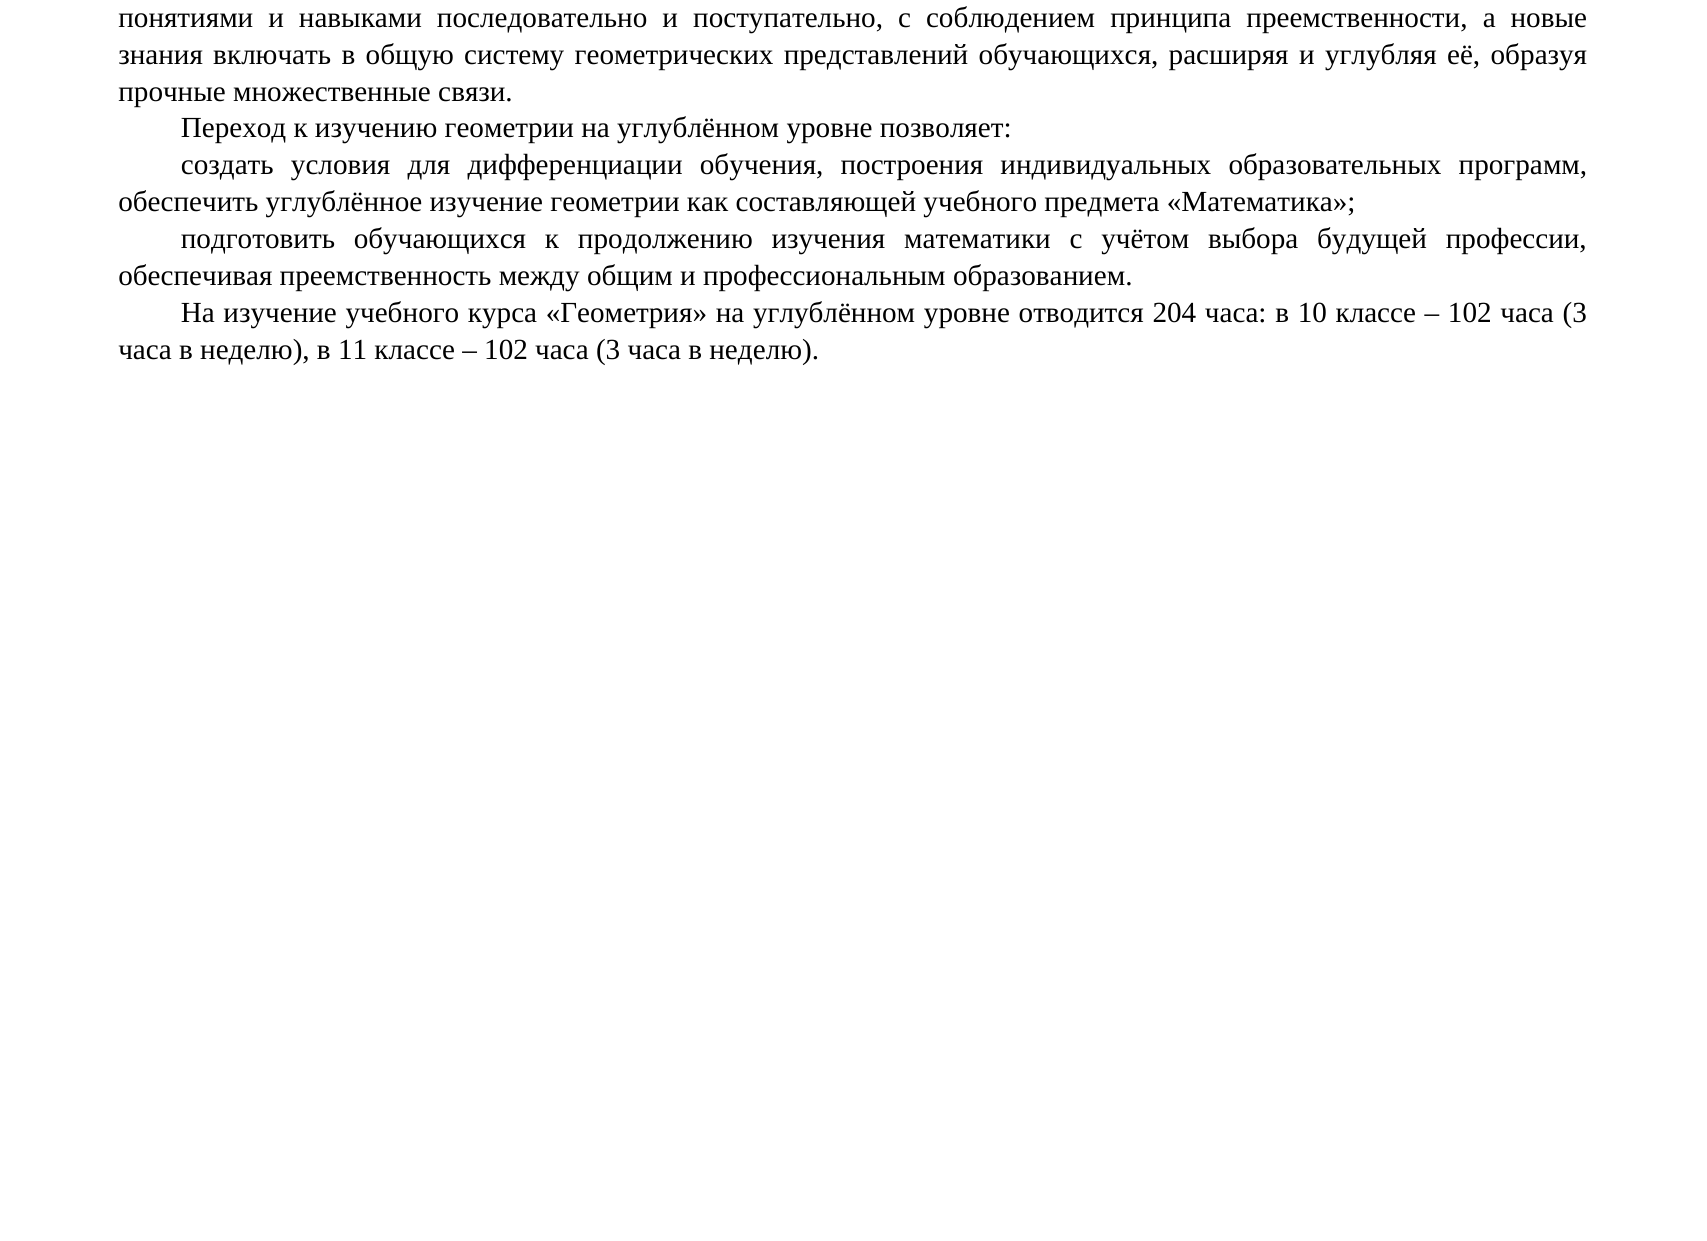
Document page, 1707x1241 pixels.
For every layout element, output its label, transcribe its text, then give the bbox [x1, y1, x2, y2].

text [118, 0, 1588, 107]
text создать условия для дифференциации обучения, построения индивидуальных образовательных программ, обеспечить углублённое изучение геометрии как составляющей учебного предмета «Математика»; [118, 147, 1588, 218]
text Переход к изучению геометрии на углублённом уровне позволяет: [118, 111, 1588, 144]
text На изучение учебного курса «Геометрия» на углублённом уровне отводится 204 часа: в 10 классе – 102 часа (3 часа в неделю), в 11 классе – 102 часа (3 часа в неделю). [118, 295, 1588, 365]
text подготовить обучающихся к продолжению изучения математики с учётом выбора будущей профессии, обеспечивая преемственность между общим и профессиональным образованием. [118, 221, 1588, 292]
